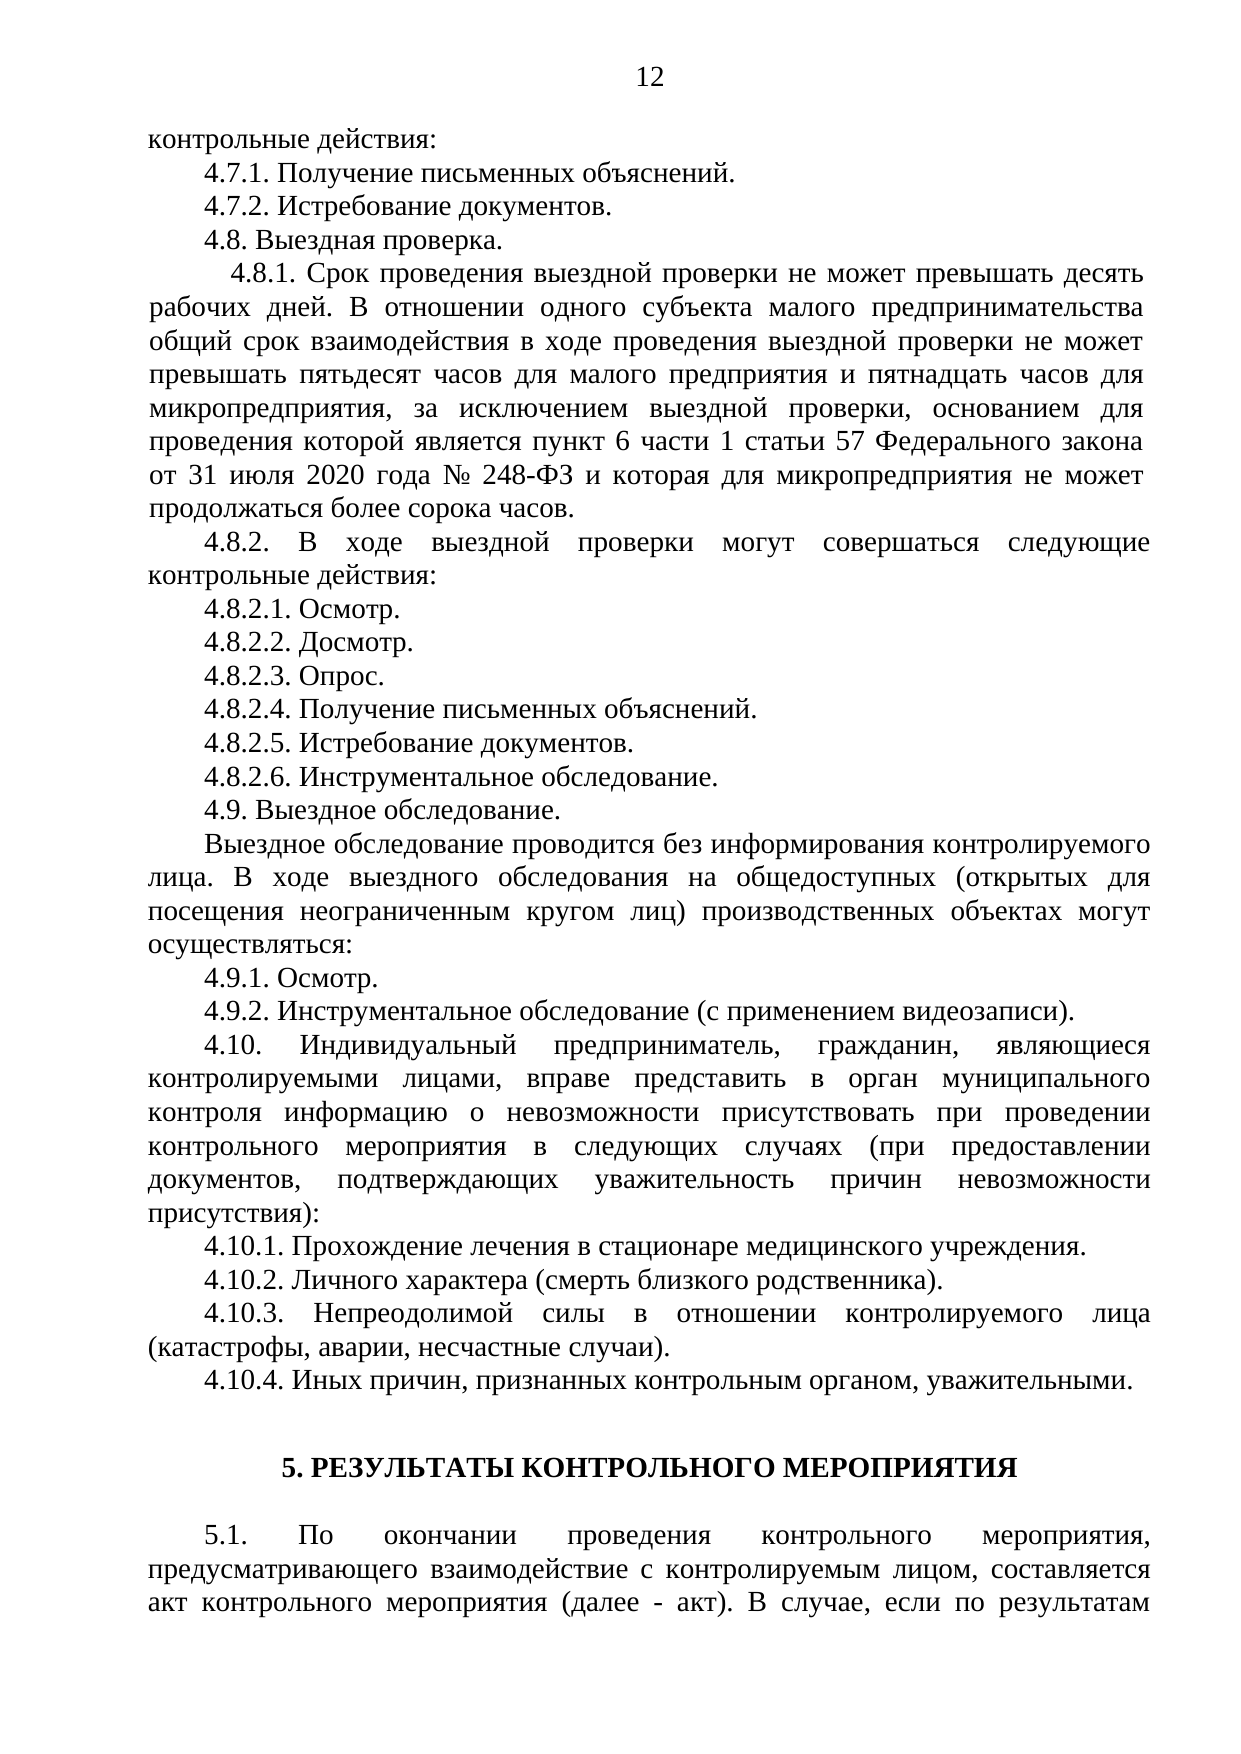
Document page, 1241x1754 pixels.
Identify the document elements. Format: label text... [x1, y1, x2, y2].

text 4.10.2. Личного характера (смерть близкого родственника). [148, 1262, 1152, 1295]
text 4.10.1. Прохождение лечения в стационаре медицинского учреждения. [148, 1228, 1152, 1262]
text 4.8. Выездная проверка. [148, 222, 1152, 256]
text 4.9.2. Инструментальное обследование (с применением видеозаписи). [148, 993, 1152, 1027]
text 4.8.2.5. Истребование документов. [148, 725, 1152, 759]
text 4.8.2.4. Получение письменных объяснений. [148, 692, 1152, 725]
text 4.9.1. Осмотр. [148, 960, 1152, 993]
text 4.10.4. Иных причин, признанных контрольным органом, уважительными. [148, 1362, 1152, 1396]
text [148, 1517, 1152, 1618]
text 4.8.1. Срок проведения выездной проверки не может превышать десять рабочих дней. В отношении одного субъекта малого предпринимательства общий срок взаимодействия в ходе проведения выездной проверки не может превышать пятьдесят часов для малого предприятия и пятнадцать часов для микропредприятия, за исключением выездной проверки, основанием для проведения которой является пункт 6 части 1 статьи 57 Федерального закона от 31 июля 2020 года № 248-ФЗ и которая для микропредприятия не может продолжаться более сорока часов. [149, 256, 1144, 524]
text 4.8.2.3. Опрос. [148, 658, 1152, 692]
text 4.9. Выездное обследование. [148, 792, 1152, 826]
text 4.10.3. Непреодолимой силы в отношении контролируемого лица (катастрофы, аварии, несчастные случаи). [148, 1295, 1152, 1362]
text 4.7.2. Истребование документов. [148, 188, 1152, 222]
text 4.8.2. В ходе выездной проверки могут совершаться следующие контрольные действия: [148, 524, 1152, 591]
text 4.10. Индивидуальный предприниматель, гражданин, являющиеся контролируемыми лицами, вправе представить в орган муниципального контроля информацию о невозможности присутствовать при проведении контрольного мероприятия в следующих случаях (при предоставлении документов, подтверждающих уважительность причин невозможности присутствия): [148, 1027, 1152, 1228]
text 4.8.2.1. Осмотр. [148, 591, 1152, 624]
text Выездное обследование проводится без информирования контролируемого лица. В ходе выездного обследования на общедоступных (открытых для посещения неограниченным кругом лиц) производственных объектах могут осуществляться: [148, 826, 1152, 960]
title 5. РЕЗУЛЬТАТЫ КОНТРОЛЬНОГО МЕРОПРИЯТИЯ [148, 1450, 1152, 1484]
text 4.7.1. Получение письменных объяснений. [148, 155, 1152, 188]
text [148, 121, 1152, 155]
text 4.8.2.2. Досмотр. [148, 624, 1152, 658]
text 4.8.2.6. Инструментальное обследование. [148, 759, 1152, 792]
